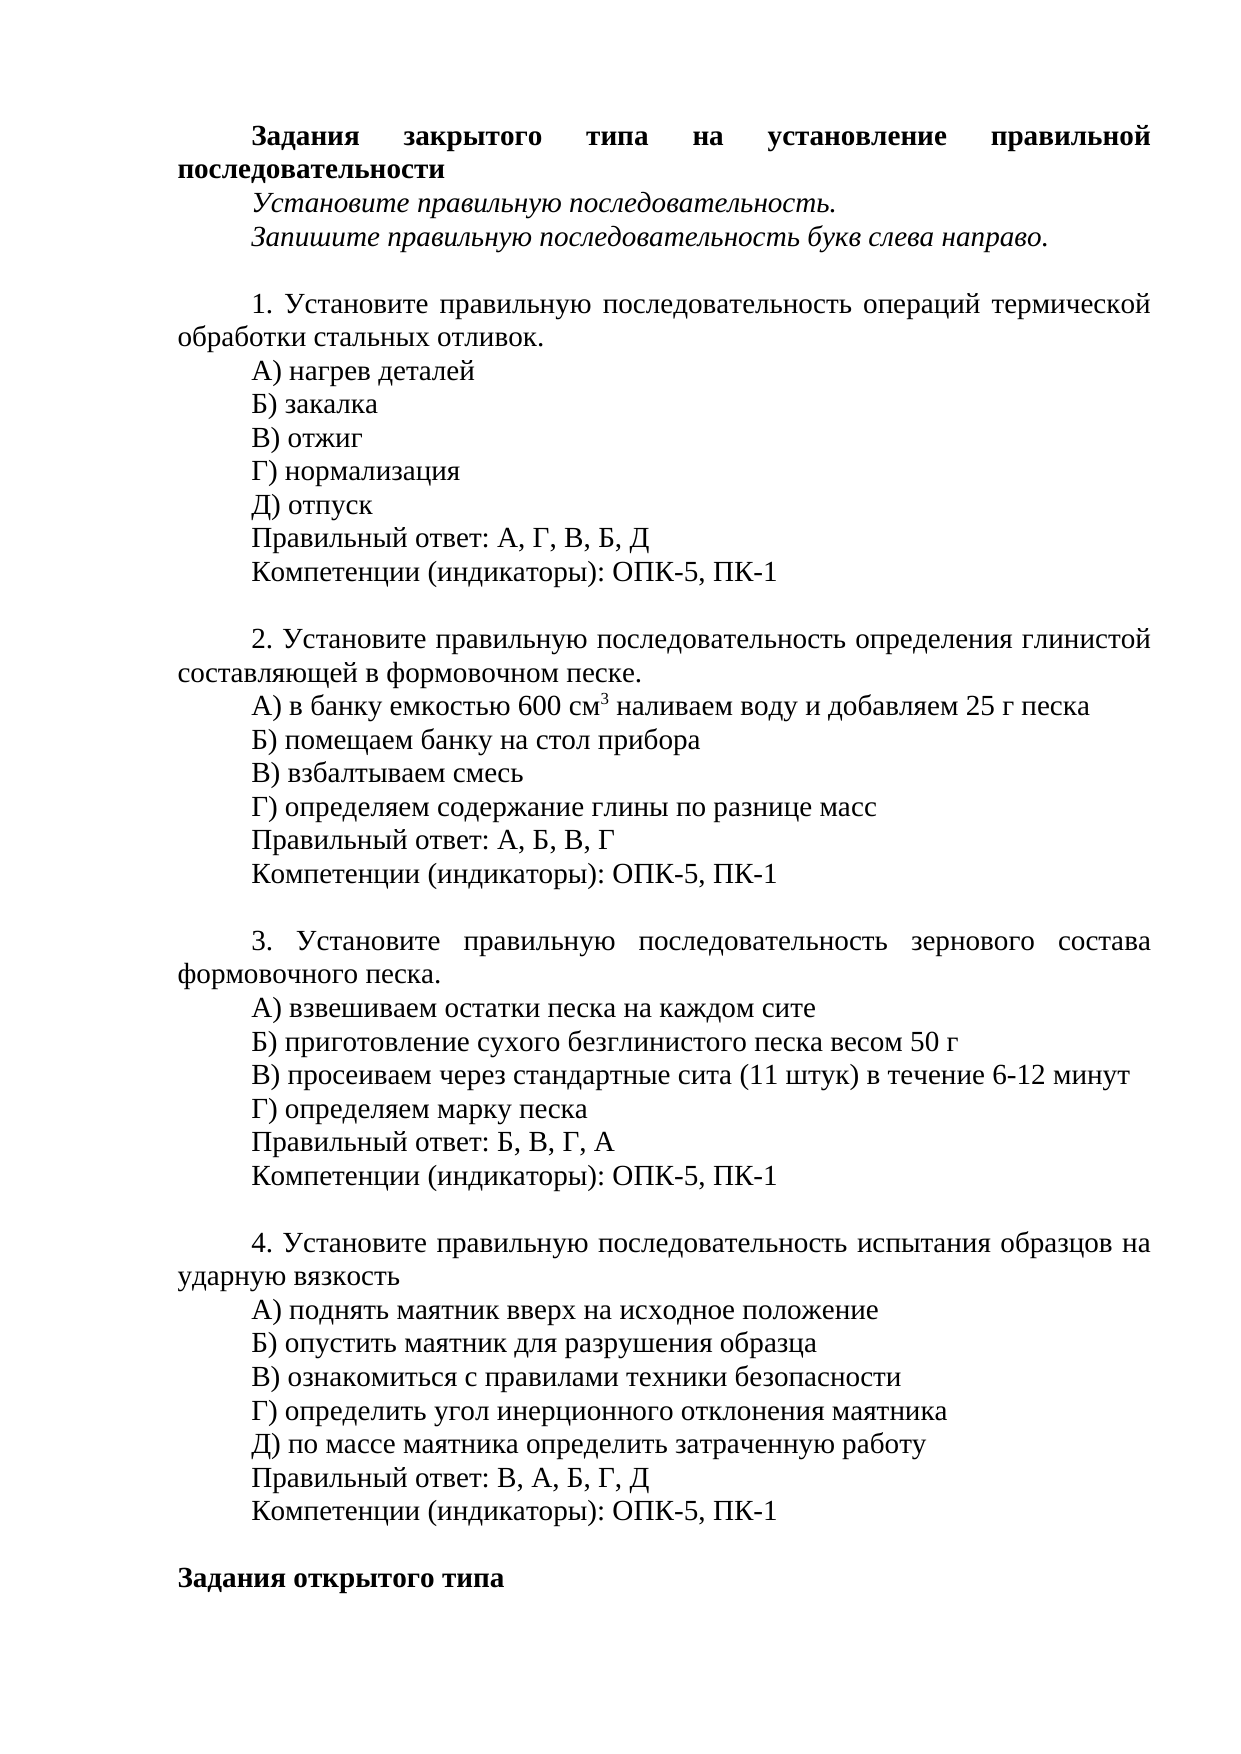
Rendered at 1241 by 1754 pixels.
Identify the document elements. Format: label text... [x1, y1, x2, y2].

text А) поднять маятник вверх на исходное положение [177, 1292, 1152, 1326]
text 3. Установите правильную последовательность зернового состава формовочного песка. [177, 923, 1152, 990]
text Г) определяем содержание глины по разнице масс [177, 789, 1152, 822]
text Г) определяем марку песка [177, 1091, 1152, 1124]
text 4. Установите правильную последовательность испытания образцов на ударную вязкость [177, 1225, 1152, 1292]
text Компетенции (индикаторы): ОПК-5, ПК-1 [177, 1158, 1152, 1191]
text Правильный ответ: А, Г, В, Б, Д [177, 521, 1152, 554]
text Компетенции (индикаторы): ОПК-5, ПК-1 [177, 856, 1152, 889]
text 1. Установите правильную последовательность операций термической обработки стальных отливок. [177, 286, 1152, 353]
text А) в банку емкостью 600 см3 наливаем воду и добавляем 25 г песка [177, 688, 1152, 722]
text 2. Установите правильную последовательность определения глинистой составляющей в формовочном песке. [177, 621, 1152, 688]
text Б) приготовление сухого безглинистого песка весом 50 г [177, 1024, 1152, 1057]
subtitle Задания закрытого типа на установление правильной последовательности [177, 118, 1152, 185]
text Установите правильную последовательность. [177, 185, 1152, 219]
text Б) опустить маятник для разрушения образца [177, 1326, 1152, 1359]
text Д) отпуск [177, 487, 1152, 521]
text Б) помещаем банку на стол прибора [177, 722, 1152, 755]
text Г) нормализация [177, 453, 1152, 487]
text А) нагрев деталей [177, 353, 1152, 386]
text Правильный ответ: В, А, Б, Г, Д [177, 1460, 1152, 1493]
text Компетенции (индикаторы): ОПК-5, ПК-1 [177, 1493, 1152, 1527]
text Правильный ответ: А, Б, В, Г [177, 822, 1152, 856]
text А) взвешиваем остатки песка на каждом сите [177, 990, 1152, 1024]
text Правильный ответ: Б, В, Г, А [177, 1124, 1152, 1158]
text В) взбалтываем смесь [177, 755, 1152, 789]
text Запишите правильную последовательность букв слева направо. [177, 219, 1152, 252]
text Г) определить угол инерционного отклонения маятника [177, 1393, 1152, 1426]
text Д) по массе маятника определить затраченную работу [177, 1426, 1152, 1460]
text Б) закалка [177, 386, 1152, 420]
text Задания открытого типа [177, 1560, 1152, 1594]
text Компетенции (индикаторы): ОПК-5, ПК-1 [177, 554, 1152, 588]
text В) просеиваем через стандартные сита (11 штук) в течение 6-12 минут [177, 1057, 1152, 1091]
text В) отжиг [177, 420, 1152, 453]
text В) ознакомиться с правилами техники безопасности [177, 1359, 1152, 1393]
